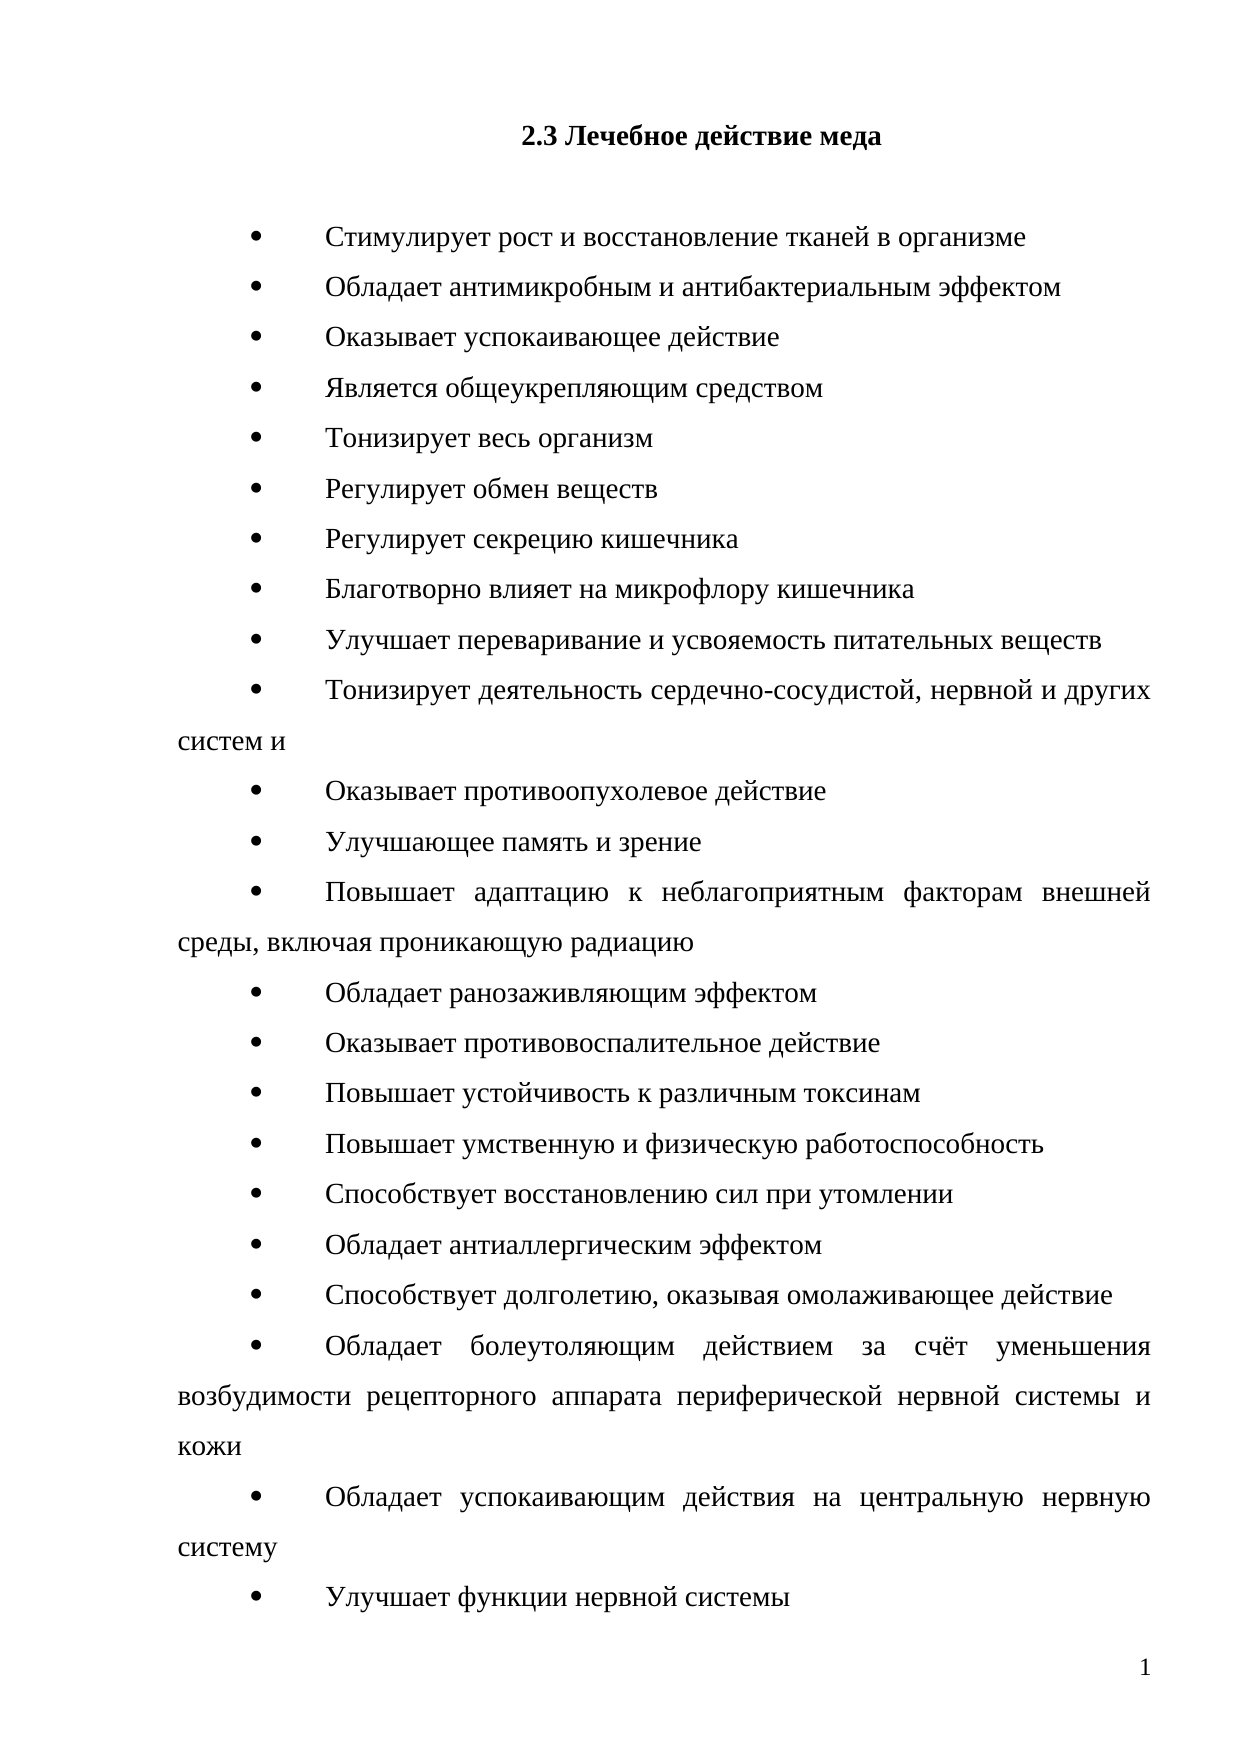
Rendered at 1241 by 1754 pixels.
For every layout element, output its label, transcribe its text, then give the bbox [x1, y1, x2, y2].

list Улучшает функции нервной системы [177, 1579, 1152, 1613]
list Регулирует секрецию кишечника [177, 521, 1152, 555]
list Регулирует обмен веществ [177, 471, 1152, 504]
list Является общеукрепляющим средством [177, 370, 1152, 404]
list Улучшающее память и зрение [177, 824, 1152, 857]
list Обладает антиаллергическим эффектом [177, 1227, 1152, 1261]
list Способствует восстановлению сил при утомлении [177, 1176, 1152, 1210]
list Способствует долголетию, оказывая омолаживающее действие [177, 1277, 1152, 1311]
text 2.3 Лечебное действие меда [177, 118, 1152, 152]
list Тонизирует деятельность сердечно-сосудистой, нервной и других систем и [177, 672, 1152, 756]
list Обладает болеутоляющим действием за счёт уменьшения возбудимости рецепторного аппарата периферической нервной системы и кожи [177, 1328, 1152, 1462]
list Благотворно влияет на микрофлору кишечника [177, 572, 1152, 605]
list Тонизирует весь организм [177, 420, 1152, 454]
list Улучшает переваривание и усвояемость питательных веществ [177, 622, 1152, 656]
list Оказывает противовоспалительное действие [177, 1025, 1152, 1059]
list Повышает адаптацию к неблагоприятным факторам внешней среды, включая проникающую радиацию [177, 874, 1152, 958]
list Стимулирует рост и восстановление тканей в организме [177, 219, 1152, 252]
list Оказывает успокаивающее действие [177, 319, 1152, 353]
list Оказывает противоопухолевое действие [177, 773, 1152, 807]
list Обладает ранозаживляющим эффектом [177, 975, 1152, 1008]
list Обладает успокаивающим действия на центральную нервную систему [177, 1479, 1152, 1563]
list Повышает умственную и физическую работоспособность [177, 1126, 1152, 1160]
list Обладает антимикробным и антибактериальным эффектом [177, 269, 1152, 303]
list Повышает устойчивость к различным токсинам [177, 1076, 1152, 1109]
